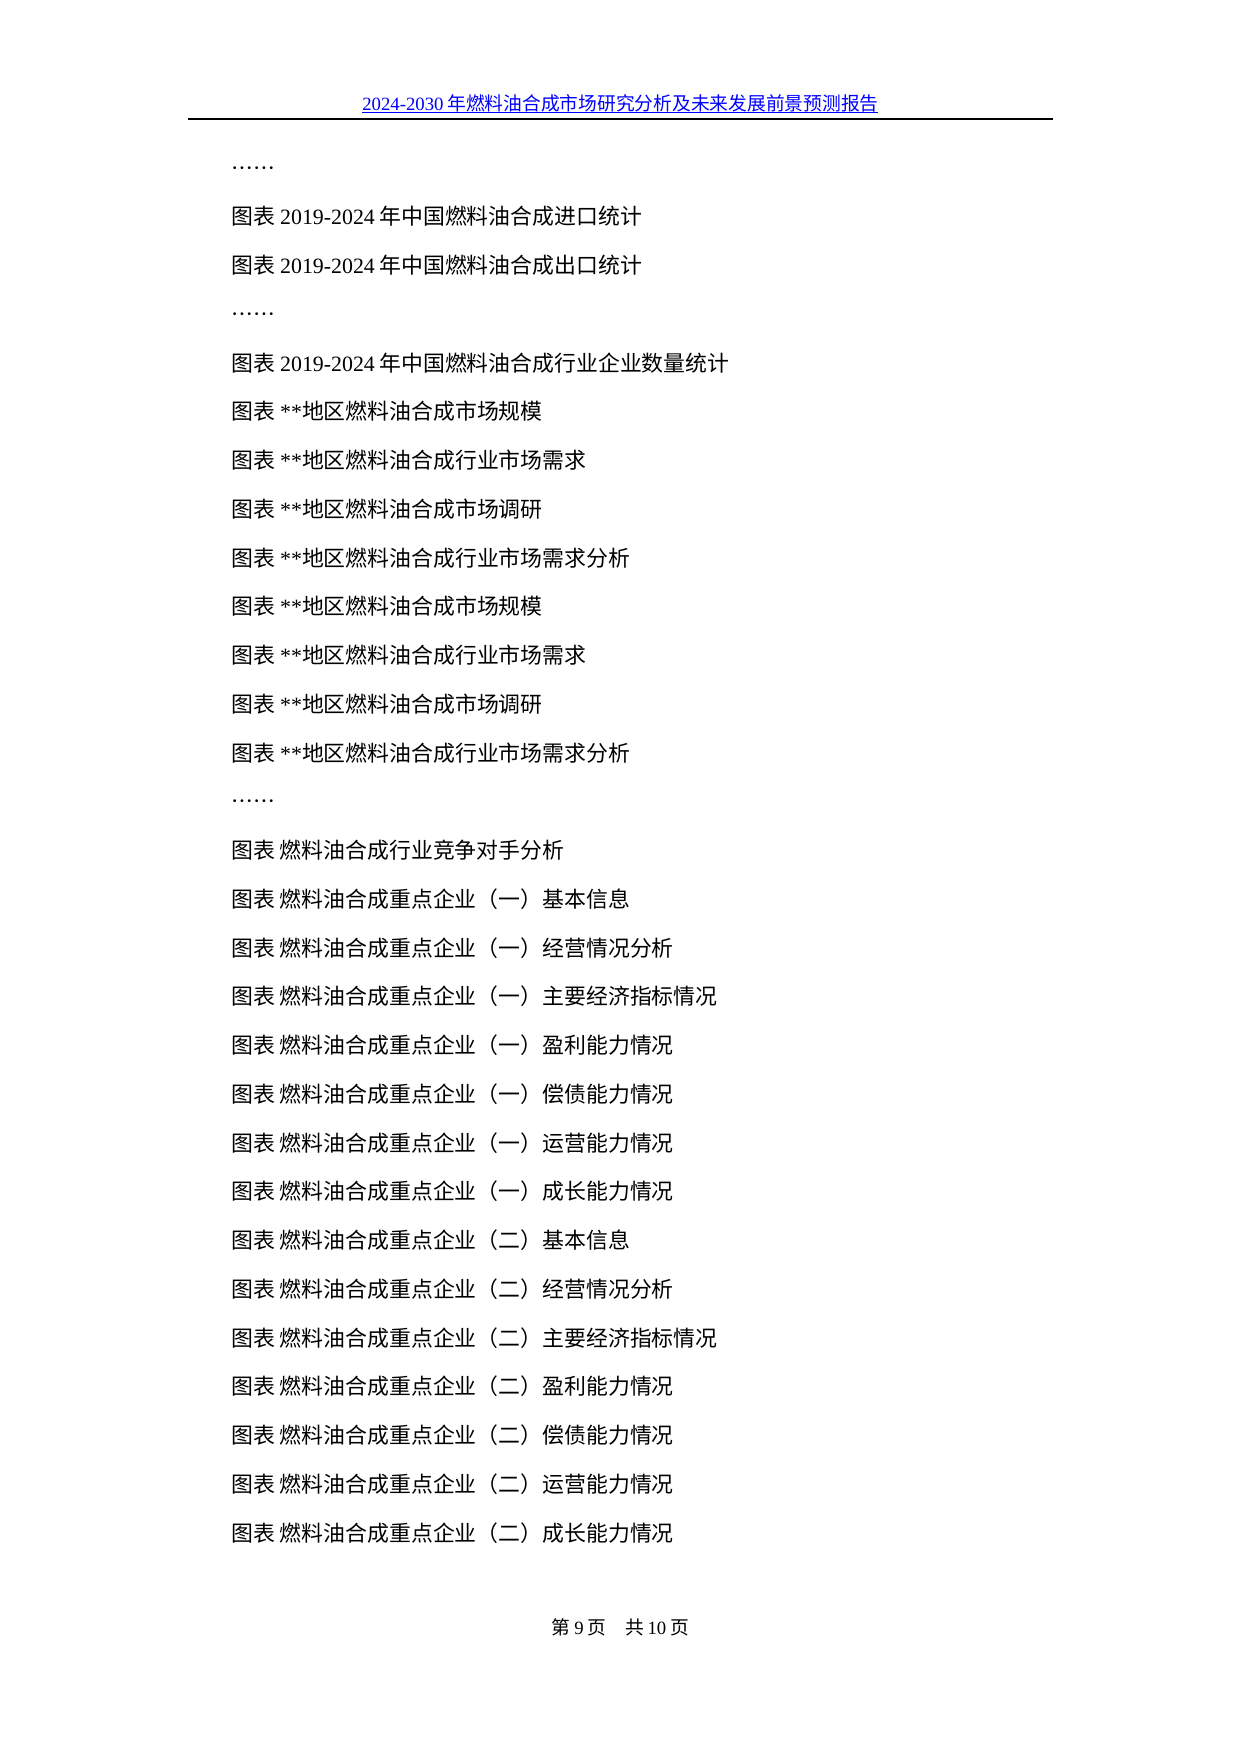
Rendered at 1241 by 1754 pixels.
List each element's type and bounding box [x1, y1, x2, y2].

text [187, 150, 1053, 1548]
